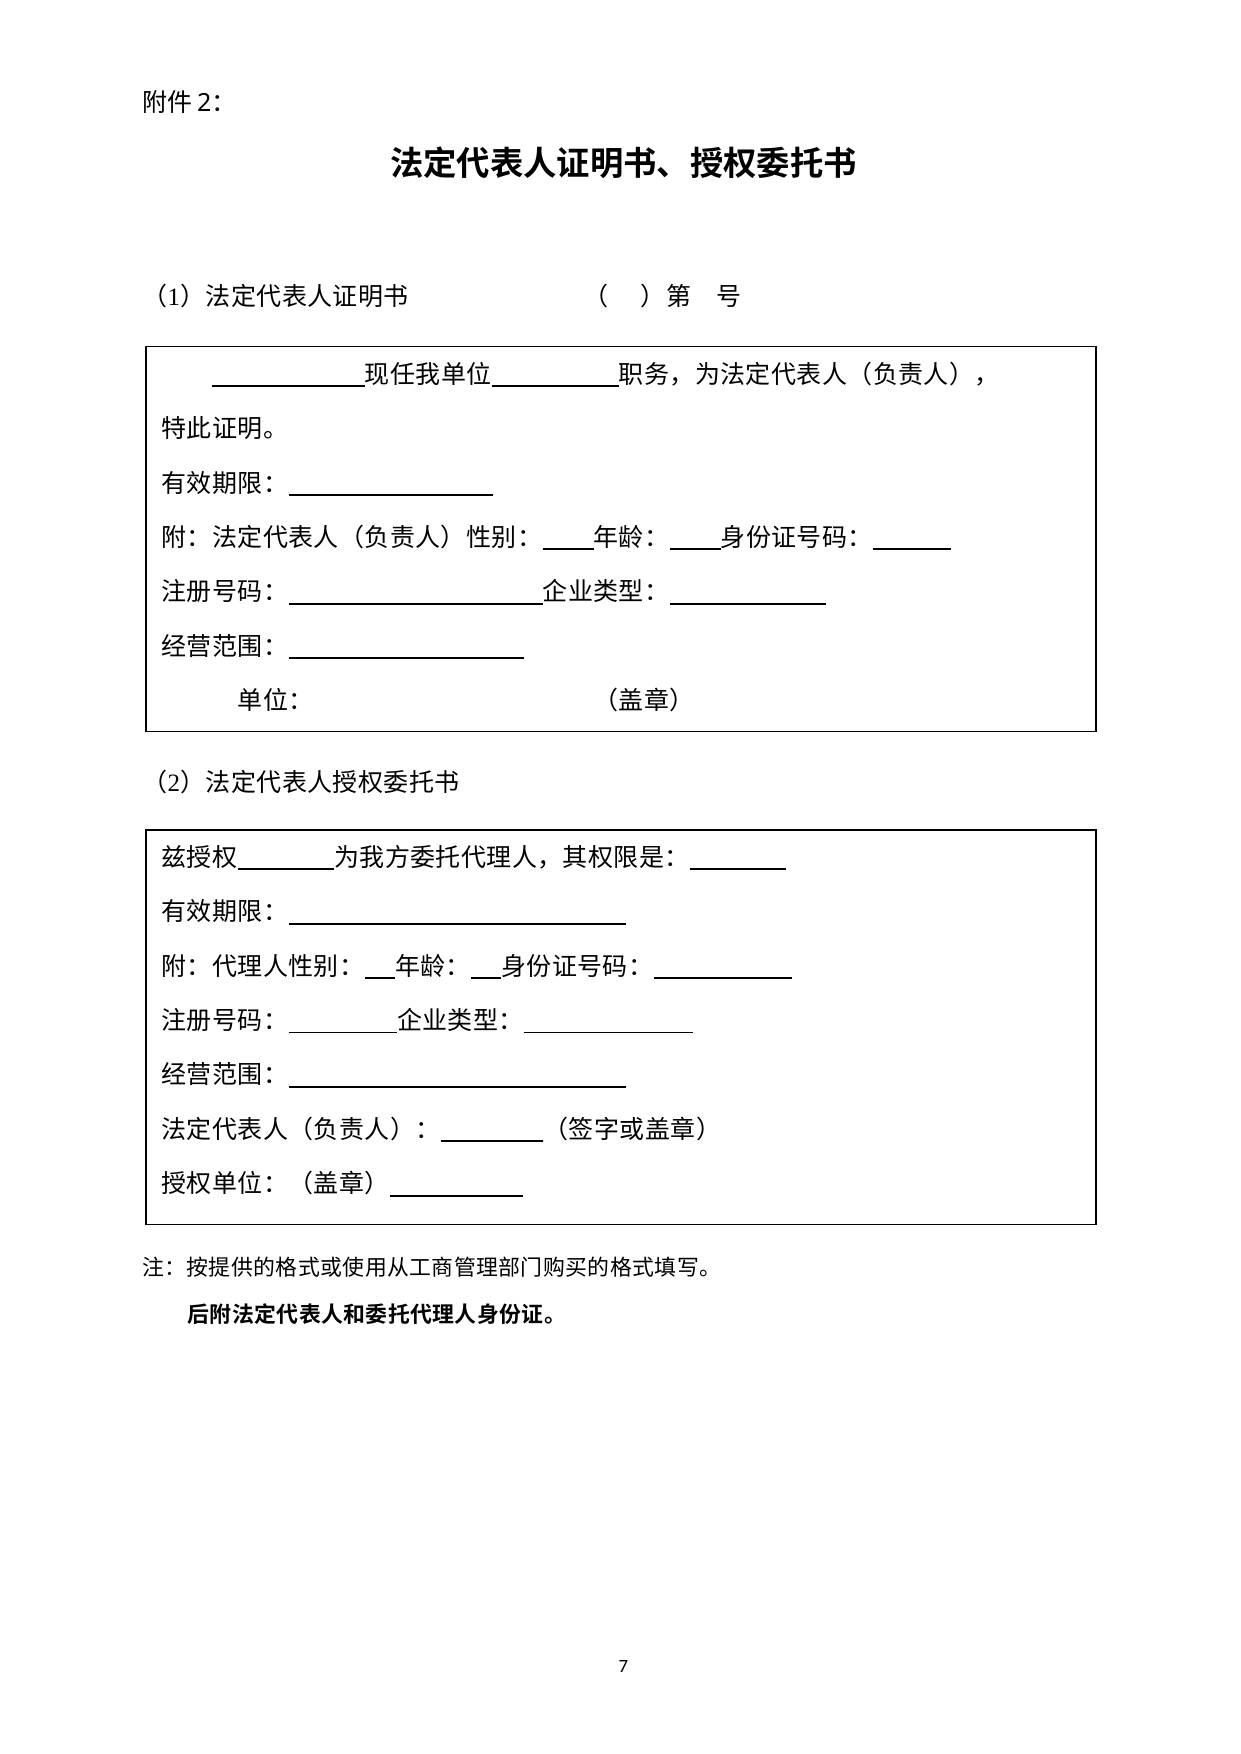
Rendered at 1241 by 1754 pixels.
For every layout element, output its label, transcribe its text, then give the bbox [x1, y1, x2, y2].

text （2）法定代表人授权委托书 [142, 762, 1104, 799]
text （1）法定代表人证明书 （ ）第 号 [142, 277, 1104, 313]
text 后附法定代表人和委托代理人身份证。 [142, 1297, 1104, 1329]
text 附件2： [142, 82, 1104, 118]
text 注：按提供的格式或使用从工商管理部门购买的格式填写。 [142, 1249, 1104, 1281]
text 法定代表人证明书、授权委托书 [142, 136, 1104, 184]
